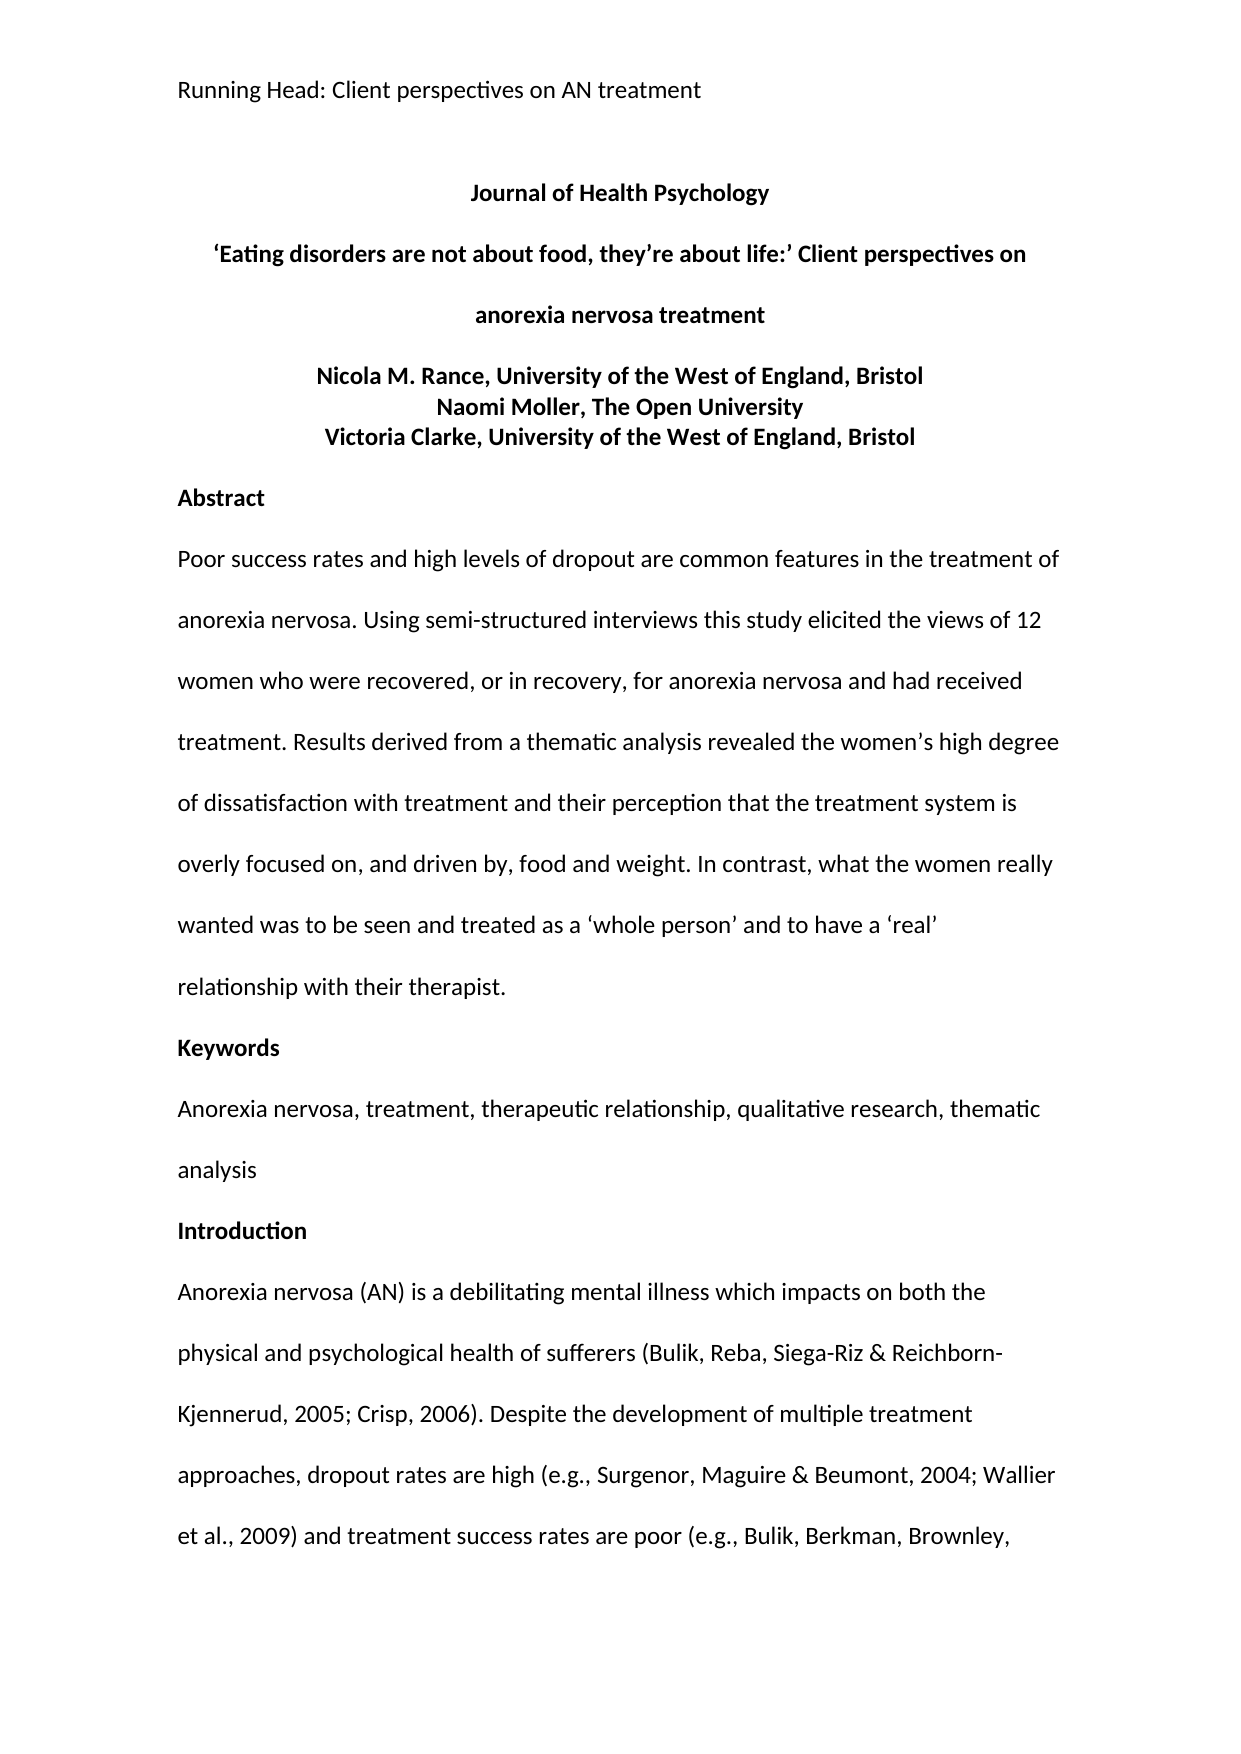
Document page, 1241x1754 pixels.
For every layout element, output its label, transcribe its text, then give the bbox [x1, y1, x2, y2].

text Journal of Health Psychology [177, 177, 1063, 208]
text Introduction [177, 1215, 1063, 1245]
text Anorexia nervosa, treatment, therapeutic relationship, qualitative research, thematic analysis [177, 1093, 1063, 1184]
text Nicola M. Rance, University of the West of England, Bristol [177, 360, 1063, 391]
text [177, 1276, 1063, 1551]
text Victoria Clarke, University of the West of England, Bristol [177, 421, 1063, 452]
text Poor success rates and high levels of dropout are common features in the treatment of anorexia nervosa. Using semi-structured interviews this study elicited the views of 12 women who were recovered, or in recovery, for anorexia nervosa and had received treatment. Results derived from a thematic analysis revealed the women’s high degree of dissatisfaction with treatment and their perception that the treatment system is overly focused on, and driven by, food and weight. In contrast, what the women really wanted was to be seen and treated as a ‘whole person’ and to have a ‘real’ relationship with their therapist. [177, 543, 1063, 1001]
text Keywords [177, 1032, 1063, 1062]
text Naomi Moller, The Open University [177, 391, 1063, 421]
text ‘Eating disorders are not about food, they’re about life:’ Client perspectives on anorexia nervosa treatment [177, 238, 1063, 330]
text Abstract [177, 482, 1063, 513]
